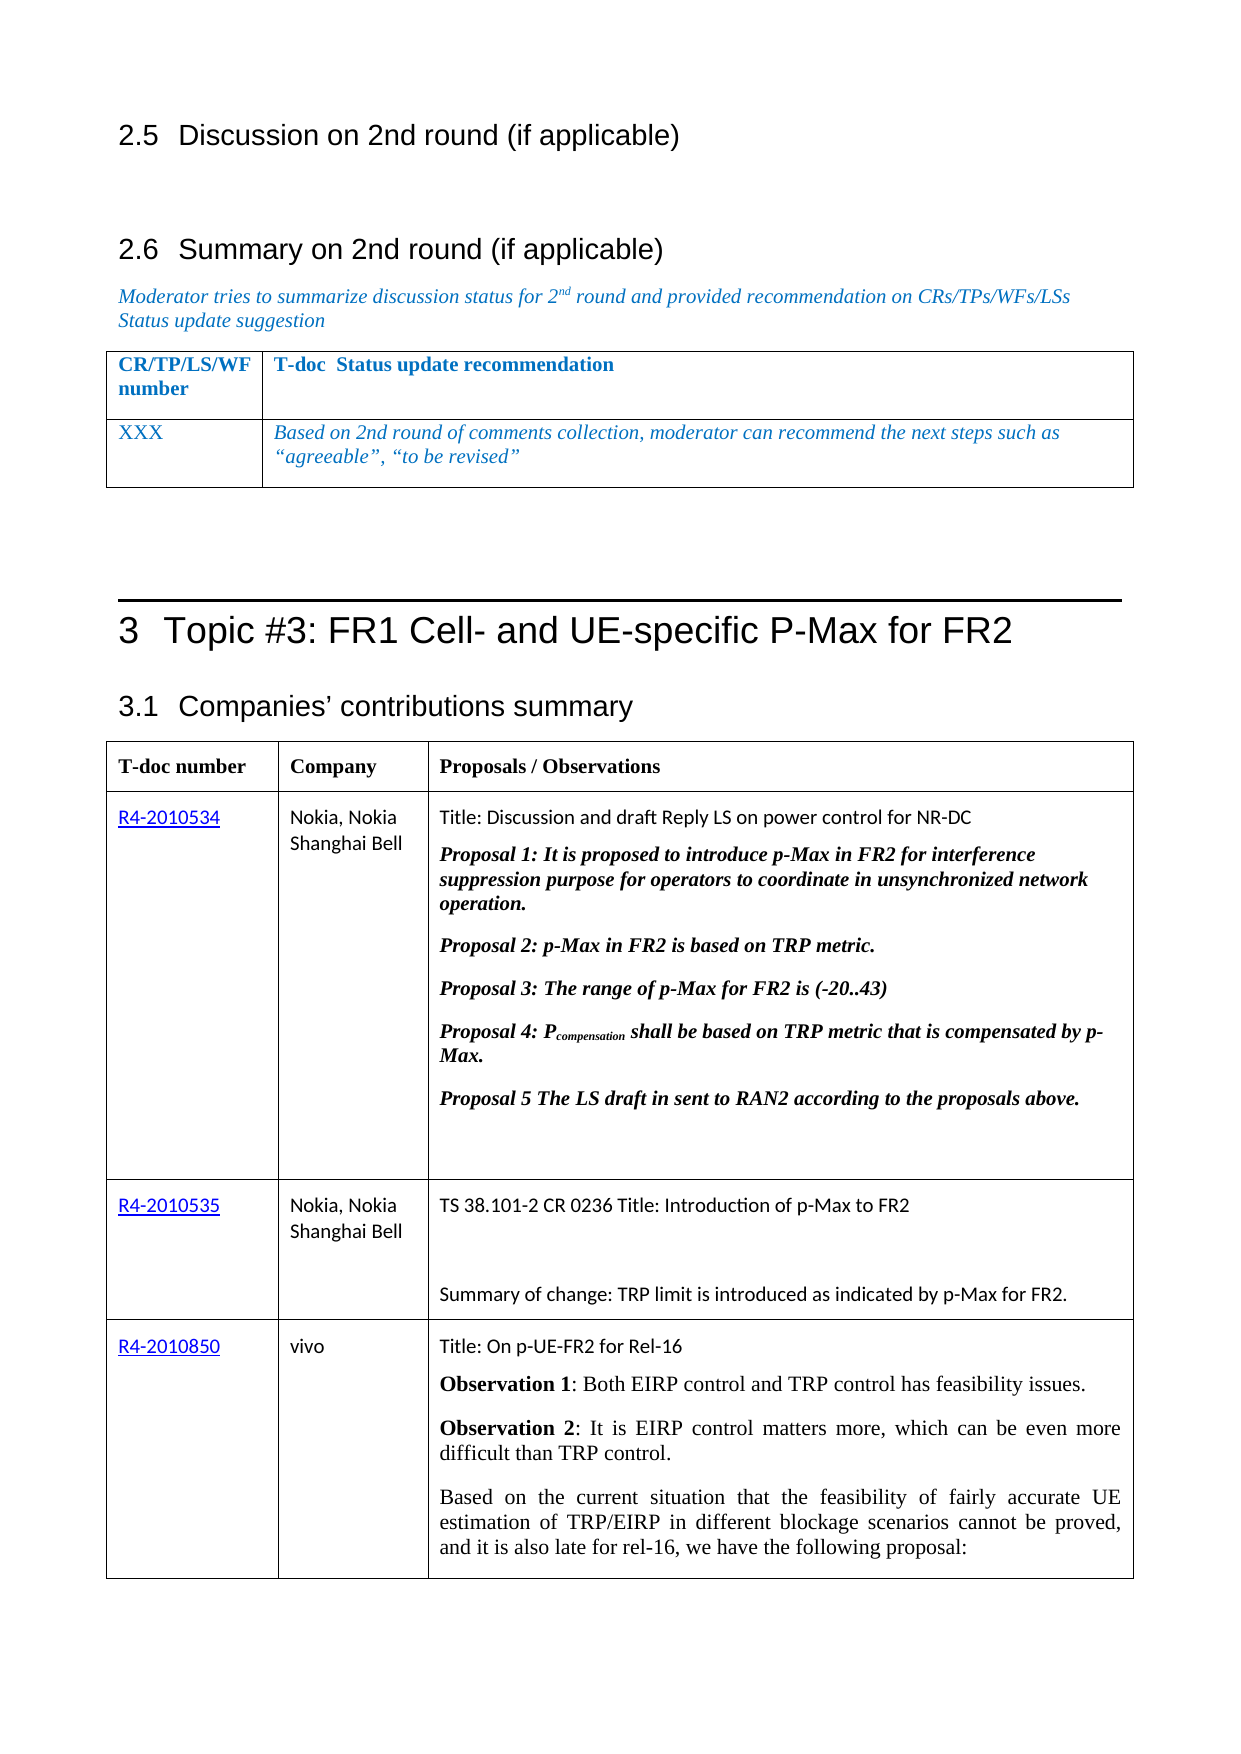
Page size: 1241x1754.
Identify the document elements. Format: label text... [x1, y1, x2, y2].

subtitle Summary on 2nd round (if applicable) [118, 232, 1122, 265]
table_header Proposals / Observations [429, 742, 1133, 791]
table_cell vivo [279, 1320, 428, 1578]
table_cell Nokia, Nokia Shanghai Bell [279, 792, 428, 1179]
subtitle Companies’ contributions summary [118, 688, 1122, 722]
table_cell R4-2010535 [107, 1180, 278, 1319]
table_header Company [279, 742, 428, 791]
table_header T-doc number [107, 742, 278, 791]
table_cell XXX [107, 420, 262, 487]
table_header CR/TP/LS/WF number [107, 352, 262, 419]
subtitle Discussion on 2nd round (if applicable) [118, 118, 1122, 152]
text Moderator tries to summarize discussion status for 2nd round and provided recommendation on CRs/TPs/WFs/LSs Status update suggestion [118, 284, 1122, 332]
table_cell Nokia, Nokia Shanghai Bell [279, 1180, 428, 1319]
table_cell Based on 2nd round of comments collection, moderator can recommend the next steps such as “agreeable”, “to be revised” [263, 420, 1133, 487]
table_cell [429, 1320, 1133, 1578]
table_cell Title: Discussion and draft Reply LS on power control for NR-DC Proposal 1: It is proposed to introduce p-Max in FR2 for interference suppression purpose for operators to coordinate in unsynchronized network operation. Proposal 2: p-Max in FR2 is based on TRP metric. Proposal 3: The range of p-Max for FR2 is (-20..43) Proposal 4: Pcompensation shall be based on TRP metric that is compensated by p-Max. Proposal 5 The LS draft in sent to RAN2 according to the proposals above. [429, 792, 1133, 1179]
table_cell R4-2010850 [107, 1320, 278, 1578]
table_cell TS 38.101-2 CR 0236 Title: Introduction of p-Max to FR2 Summary of change: TRP limit is introduced as indicated by p-Max for FR2. [429, 1180, 1133, 1319]
table_header T-doc Status update recommendation [263, 352, 1133, 419]
table_cell R4-2010534 [107, 792, 278, 1179]
subtitle Topic #3: FR1 Cell- and UE-specific P-Max for FR2 [118, 602, 1122, 651]
